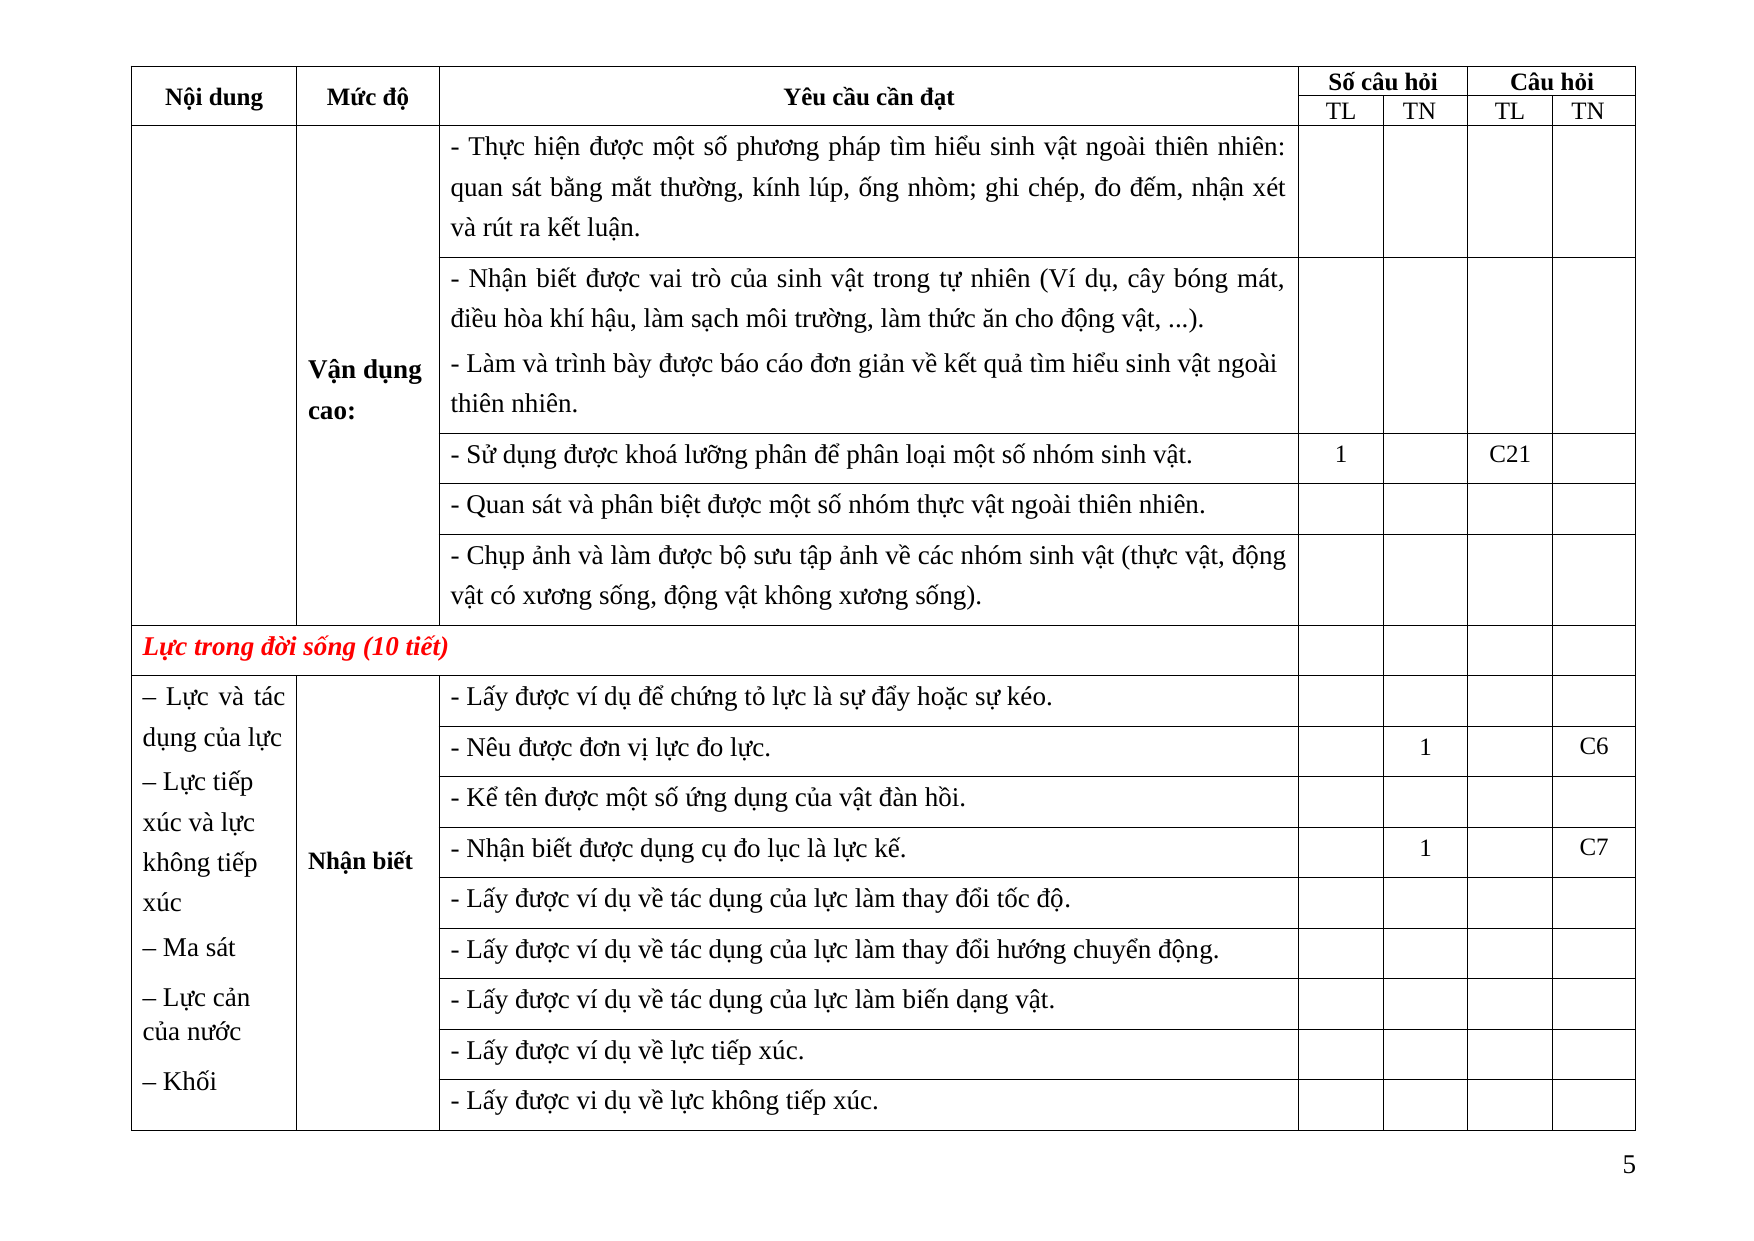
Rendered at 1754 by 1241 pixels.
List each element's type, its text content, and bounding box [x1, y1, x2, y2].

table_cell [1384, 484, 1467, 533]
table_cell [1299, 126, 1383, 257]
table_cell C21 [1468, 434, 1552, 483]
table_cell C6 [1553, 727, 1635, 776]
table_cell TN [1384, 96, 1467, 125]
table_cell [1384, 535, 1467, 624]
table_cell - Quan sát và phân biệt được một số nhóm thực vật ngoài thiên nhiên. [440, 484, 1298, 533]
table_cell Nhận biết [297, 676, 439, 1130]
table_cell [1553, 979, 1635, 1029]
table_cell - Lấy được ví dụ về tác dụng của lực làm biến dạng vật. [440, 979, 1298, 1029]
table_header Nội dung [132, 67, 296, 125]
table_cell - Lấy được ví dụ về tác dụng của lực làm thay đổi hướng chuyển động. [440, 929, 1298, 978]
table_cell - Lấy được ví dụ để chứng tỏ lực là sự đẩy hoặc sự kéo. [440, 676, 1298, 726]
table_header Yêu cầu cần đạt [440, 67, 1298, 125]
table_cell [1553, 626, 1635, 675]
table_cell [1553, 777, 1635, 827]
table_cell [1299, 1030, 1383, 1079]
table_cell [1553, 1030, 1635, 1079]
table_cell [1299, 626, 1383, 675]
table_cell - Lấy được ví dụ về tác dụng của lực làm thay đổi tốc độ. [440, 878, 1298, 928]
table_cell [1299, 929, 1383, 978]
table_cell [1384, 258, 1467, 432]
table_header Số câu hỏi [1299, 67, 1467, 95]
table_cell [1384, 1080, 1467, 1130]
table_cell [1468, 1080, 1552, 1130]
table_cell C7 [1553, 828, 1635, 877]
table_cell - Lấy được ví dụ về lực tiếp xúc. [440, 1030, 1298, 1079]
table_cell TL [1299, 96, 1383, 125]
table_cell [1468, 676, 1552, 726]
table_cell [1468, 828, 1552, 877]
table_cell [1299, 828, 1383, 877]
table_cell - Nêu được đơn vị lực đo lực. [440, 727, 1298, 776]
table_cell - Nhận biết được dụng cụ đo lục là lực kế. [440, 828, 1298, 877]
table_header Câu hỏi [1468, 67, 1635, 95]
table_cell [1553, 484, 1635, 533]
table_cell [1468, 626, 1552, 675]
table_cell - Kể tên được một số ứng dụng của vật đàn hồi. [440, 777, 1298, 827]
table_cell [1299, 777, 1383, 827]
table_cell [1384, 434, 1467, 483]
table_cell [1553, 434, 1635, 483]
table_cell - Chụp ảnh và làm được bộ sưu tập ảnh về các nhóm sinh vật (thực vật, động vật có xương sống, động vật không xương sống). [440, 535, 1298, 624]
table_cell [1299, 484, 1383, 533]
table_cell [1468, 1030, 1552, 1079]
table_cell [1299, 979, 1383, 1029]
table_cell [1468, 979, 1552, 1029]
table_cell 1 [1299, 434, 1383, 483]
table_cell TL [1468, 96, 1552, 125]
table_cell [1299, 258, 1383, 432]
table_cell Lực trong đời sống (10 tiết) [132, 626, 1298, 675]
table_cell [1299, 676, 1383, 726]
table_cell 1 [1384, 828, 1467, 877]
table_cell – Lực và tác dụng của lực – Lực tiếp xúc và lực không tiếp xúc – Ma sát – Lực cản của nước – Khối lượng và trọng lượng – Biến dạng của lò xo [132, 676, 296, 1130]
table_cell [1299, 878, 1383, 928]
table_cell [1468, 258, 1552, 432]
table_cell [1553, 878, 1635, 928]
table_cell [1553, 1080, 1635, 1130]
table_cell [1468, 929, 1552, 978]
table_cell [1299, 1080, 1383, 1130]
table_header Mức độ [297, 67, 439, 125]
table_cell [1384, 676, 1467, 726]
table_cell [1384, 878, 1467, 928]
table_cell [1553, 929, 1635, 978]
table_cell [1384, 979, 1467, 1029]
table_cell [1384, 929, 1467, 978]
table_cell [1553, 126, 1635, 257]
table_cell [1468, 878, 1552, 928]
table_cell [1384, 777, 1467, 827]
table_cell [1384, 126, 1467, 257]
table_cell [1553, 676, 1635, 726]
table_cell - Sử dụng được khoá lưỡng phân để phân loại một số nhóm sinh vật. [440, 434, 1298, 483]
table_cell [1553, 258, 1635, 432]
table_cell [1468, 727, 1552, 776]
table_cell [1468, 535, 1552, 624]
table_cell [1468, 777, 1552, 827]
table_cell - Nhận biết được vai trò của sinh vật trong tự nhiên (Ví dụ, cây bóng mát, điều hòa khí hậu, làm sạch môi trường, làm thức ăn cho động vật, ...). - Làm và trình bày được báo cáo đơn giản về kết quả tìm hiểu sinh vật ngoài thiên nhiên. [440, 258, 1298, 432]
table_cell [1299, 535, 1383, 624]
table_cell [1468, 126, 1552, 257]
table_cell - Lấy được vi dụ về lực không tiếp xúc. [440, 1080, 1298, 1130]
table_cell - Thực hiện được một số phương pháp tìm hiểu sinh vật ngoài thiên nhiên: quan sát bằng mắt thường, kính lúp, ống nhòm; ghi chép, đo đếm, nhận xét và rút ra kết luận. [440, 126, 1298, 257]
table_cell TN [1553, 96, 1635, 125]
table_cell [1384, 1030, 1467, 1079]
table_cell 1 [1384, 727, 1467, 776]
table_cell [1468, 484, 1552, 533]
table_cell [1553, 535, 1635, 624]
table_cell Vận dụng cao: [297, 126, 439, 624]
table_cell [1299, 727, 1383, 776]
table_cell [1384, 626, 1467, 675]
